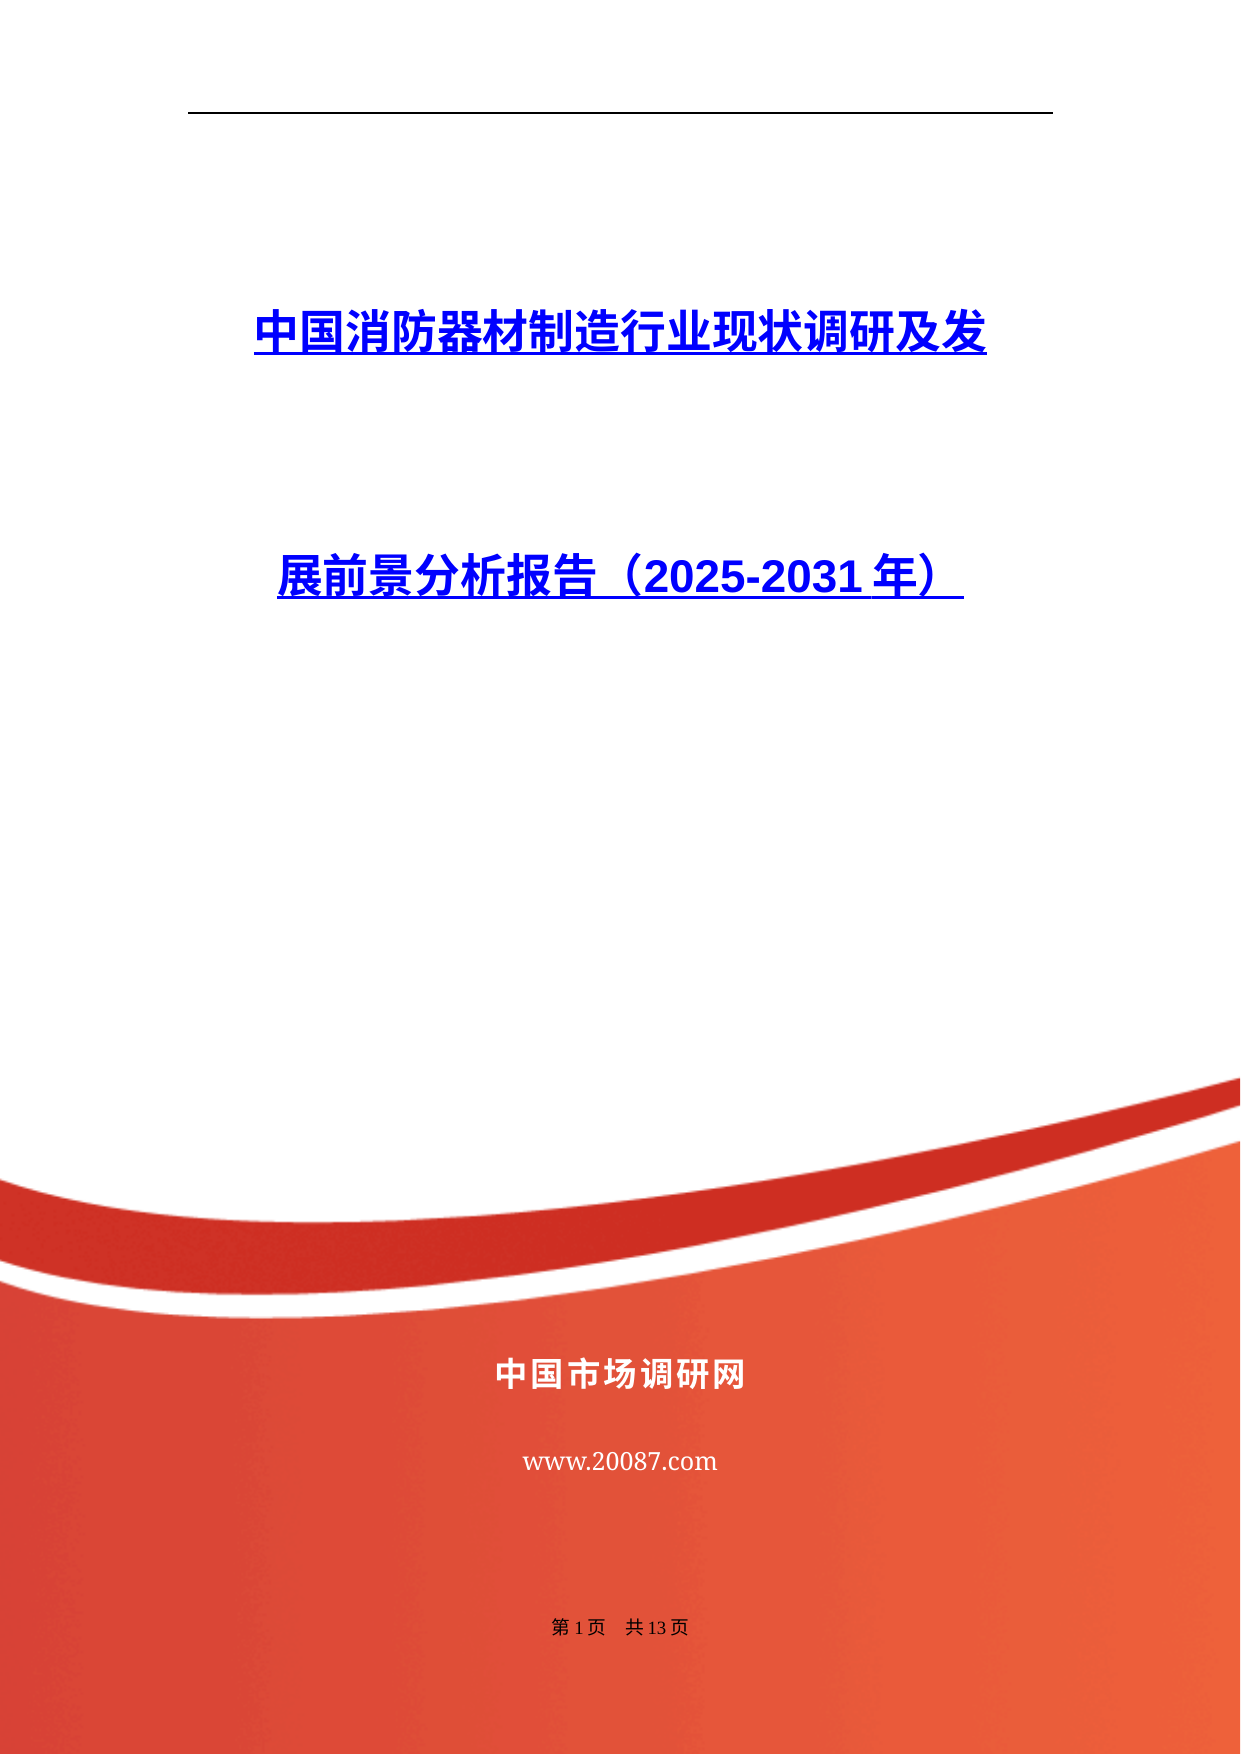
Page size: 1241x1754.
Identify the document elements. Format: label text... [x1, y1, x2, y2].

text www.20087.com [187, 1428, 1053, 1493]
subtitle 中国市场调研网 [187, 1339, 1053, 1404]
table_header 中国消防器材制造行业现状调研及发展前景分析报告（2025-2031年） [188, 207, 1053, 773]
picture [0, 1006, 1241, 1754]
